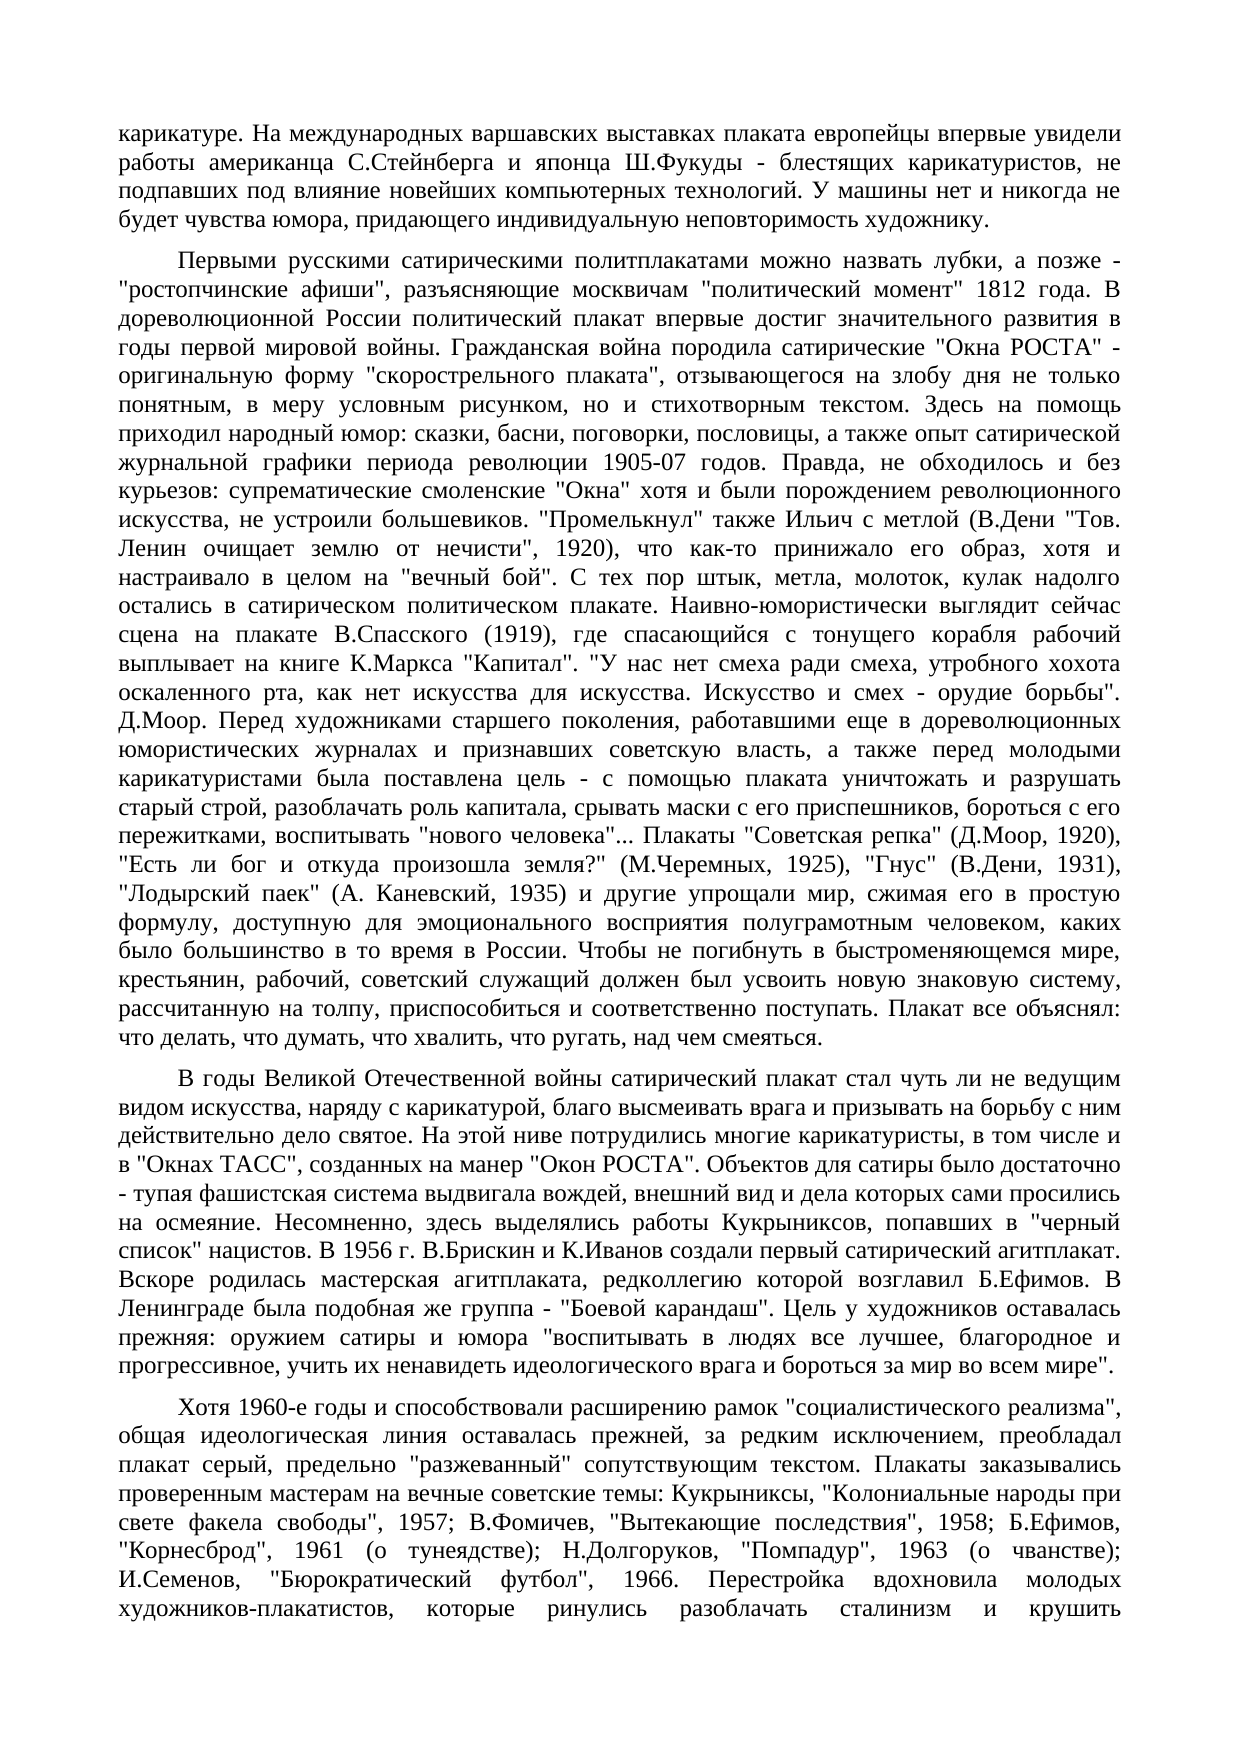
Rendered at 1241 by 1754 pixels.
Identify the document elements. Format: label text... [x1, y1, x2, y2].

text В годы Великой Отечественной войны сатирический плакат стал чуть ли не ведущим видом искусства, наряду с карикатурой, благо высмеивать врага и призывать на борьбу с ним действительно дело святое. На этой ниве потрудились многие карикатуристы, в том числе и в "Окнах ТАСС", созданных на манер "Окон РОСТА". Объектов для сатиры было достаточно - тупая фашистская система выдвигала вождей, внешний вид и дела которых сами просились на осмеяние. Несомненно, здесь выделялись работы Кукрыниксов, попавших в "черный список" нацистов. В . В.Брискин и К.Иванов создали первый сатирический агитплакат. Вскоре родилась мастерская агитплаката, редколлегию которой возглавил Б.Ефимов. В Ленинграде была подобная же группа - "Боевой карандаш". Цель у художников оставалась прежняя: оружием сатиры и юмора "воспитывать в людях все лучшее, благородное и прогрессивное, учить их ненавидеть идеологического врага и бороться за мир во всем мире". [118, 1063, 1122, 1379]
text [118, 1392, 1122, 1622]
text Первыми русскими сатирическими политплакатами можно назвать лубки, а позже - "ростопчинские афиши", разъясняющие москвичам "политический момент" 1812 года. В дореволюционной России политический плакат впервые достиг значительного развития в годы первой мировой войны. Гражданская война породила сатирические "Окна РОСТА" - оригинальную форму "скорострельного плаката", отзывающегося на злобу дня не только понятным, в меру условным рисунком, но и стихотворным текстом. Здесь на помощь приходил народный юмор: сказки, басни, поговорки, пословицы, а также опыт сатирической журнальной графики периода революции 1905-07 годов. Правда, не обходилось и без курьезов: супрематические смоленские "Окна" хотя и были порождением революционного искусства, не устроили большевиков. "Промелькнул" также Ильич с метлой (В.Дени "Тов. Ленин очищает землю от нечисти", 1920), что как-то принижало его образ, хотя и настраивало в целом на "вечный бой". С тех пор штык, метла, молоток, кулак надолго остались в сатирическом политическом плакате. Наивно-юмористически выглядит сейчас сцена на плакате В.Спасского (1919), где спасающийся с тонущего корабля рабочий выплывает на книге К.Маркса "Капитал". "У нас нет смеха ради смеха, утробного хохота оскаленного рта, как нет искусства для искусства. Искусство и смех - орудие борьбы". Д.Моор. Перед художниками старшего поколения, работавшими еще в дореволюционных юмористических журналах и признавших советскую власть, а также перед молодыми карикатуристами была поставлена цель - с помощью плаката уничтожать и разрушать старый строй, разоблачать роль капитала, срывать маски с его приспешников, бороться с его пережитками, воспитывать "нового человека"... Плакаты "Советская репка" (Д.Моор, 1920), "Есть ли бог и откуда произошла земля?" (М.Черемных, 1925), "Гнус" (В.Дени, 1931), "Лодырский паек" (А. Каневский, 1935) и другие упрощали мир, сжимая его в простую формулу, доступную для эмоционального восприятия полуграмотным человеком, каких было большинство в то время в России. Чтобы не погибнуть в быстроменяющемся мире, крестьянин, рабочий, советский служащий должен был усвоить новую знаковую систему, рассчитанную на толпу, приспособиться и соответственно поступать. Плакат все объяснял: что делать, что думать, что хвалить, что ругать, над чем смеяться. [118, 246, 1122, 1051]
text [118, 118, 1122, 233]
